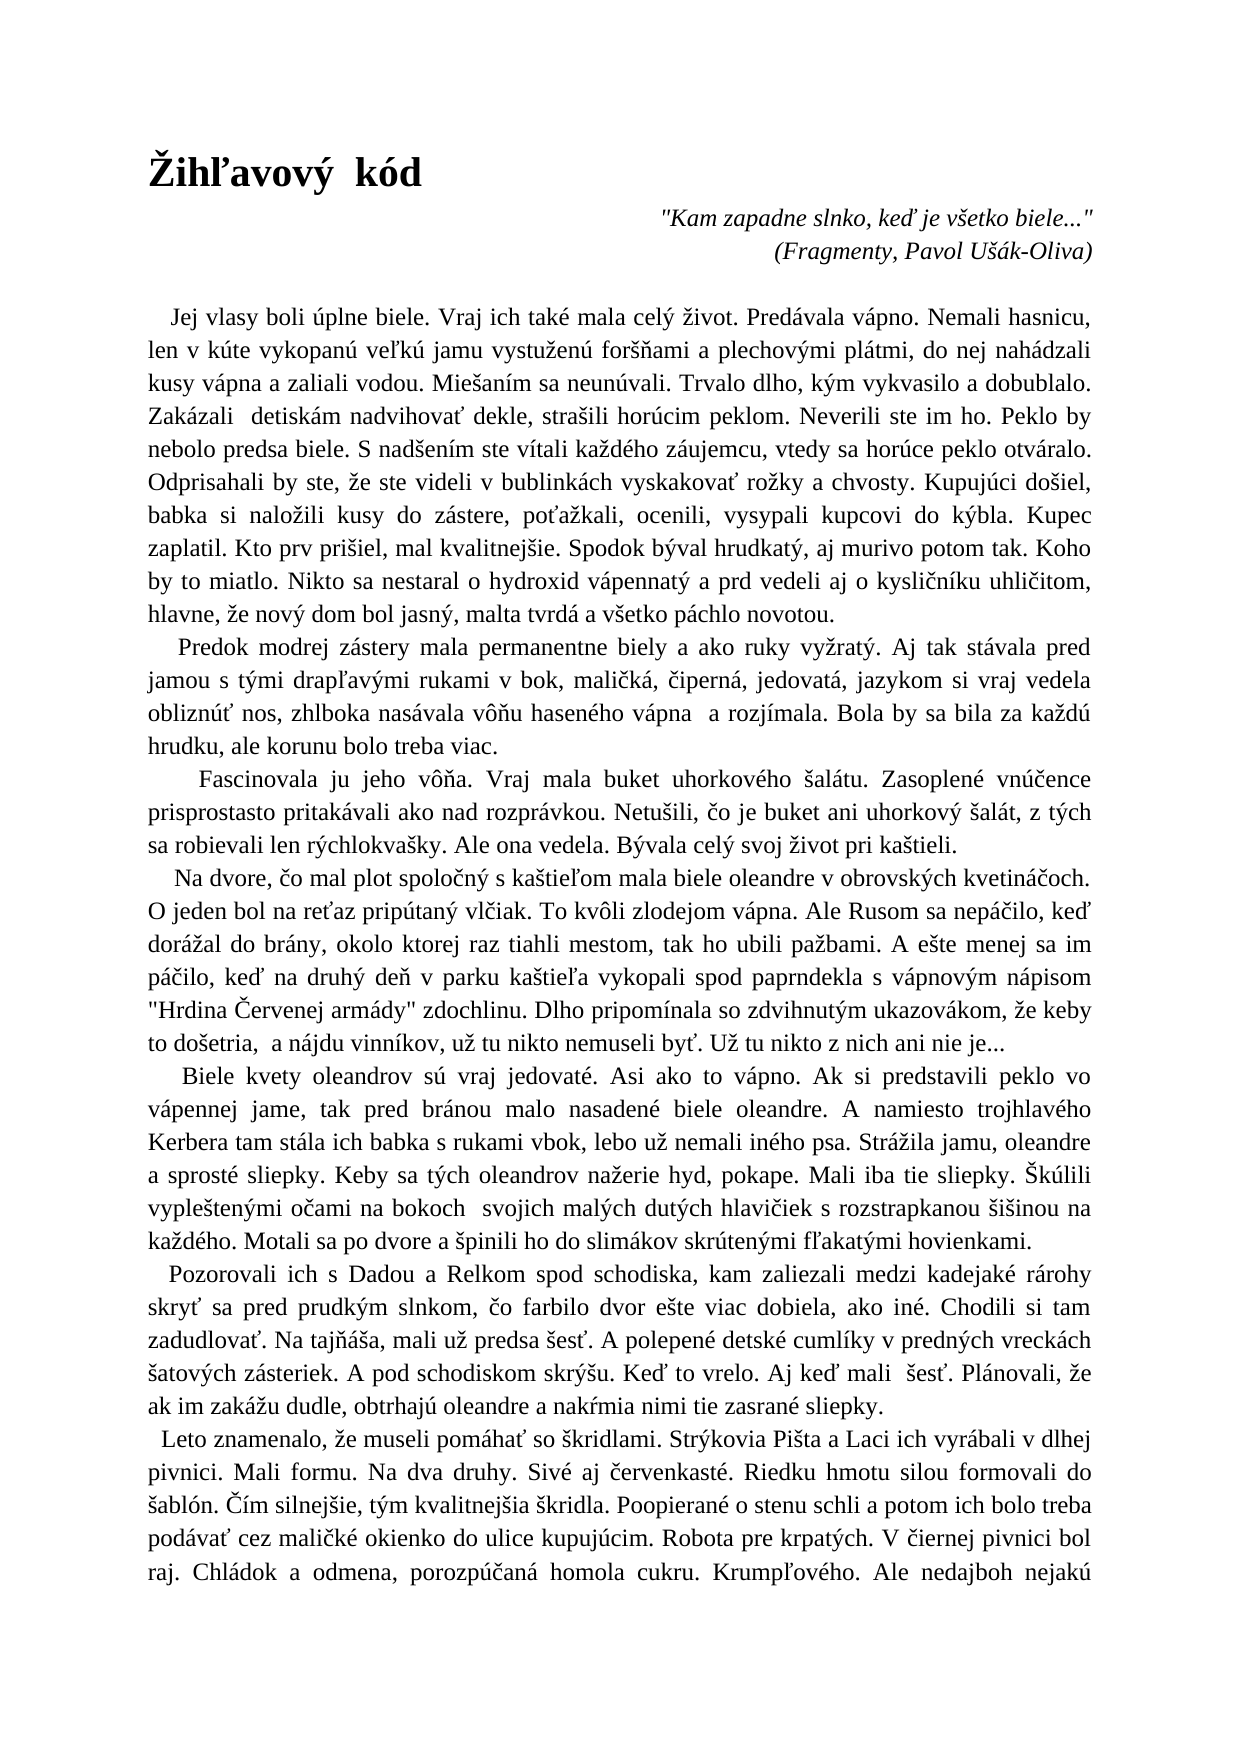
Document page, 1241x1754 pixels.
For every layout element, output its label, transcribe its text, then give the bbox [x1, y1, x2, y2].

text Pozorovali ich s Dadou a Relkom spod schodiska, kam zaliezali medzi kadejaké rárohy skryť sa pred prudkým slnkom, čo farbilo dvor ešte viac dobiela, ako iné. Chodili si tam zadudlovať. Na tajňáša, mali už predsa šesť. A polepené detské cumlíky v predných vreckách šatových zásteriek. A pod schodiskom skrýšu. Keď to vrelo. Aj keď mali šesť. Plánovali, že ak im zakážu dudle, obtrhajú oleandre a nakŕmia nimi tie zasrané sliepky. [148, 1259, 1093, 1420]
text "Kam zapadne slnko, keď je všetko biele..." [148, 203, 1093, 231]
text Biele kvety oleandrov sú vraj jedovaté. Asi ako to vápno. Ak si predstavili peklo vo vápennej jame, tak pred bránou malo nasadené biele oleandre. A namiesto trojhlavého Kerbera tam stála ich babka s rukami vbok, lebo už nemali iného psa. Strážila jamu, oleandre a sprosté sliepky. Keby sa tých oleandrov nažerie hyd, pokape. Mali iba tie sliepky. Škúlili vypleštenými očami na bokoch svojich malých dutých hlavičiek s rozstrapkanou šišinou na každého. Motali sa po dvore a špinili ho do slimákov skrútenými fľakatými hovienkami. [148, 1061, 1093, 1255]
text Jej vlasy boli úplne biele. Vraj ich také mala celý život. Predávala vápno. Nemali hasnicu, len v kúte vykopanú veľkú jamu vystuženú foršňami a plechovými plátmi, do nej nahádzali kusy vápna a zaliali vodou. Miešaním sa neunúvali. Trvalo dlho, kým vykvasilo a dobublalo. Zakázali detiskám nadvihovať dekle, strašili horúcim peklom. Neverili ste im ho. Peklo by nebolo predsa biele. S nadšením ste vítali každého záujemcu, vtedy sa horúce peklo otváralo. Odprisahali by ste, že ste videli v bublinkách vyskakovať rožky a chvosty. Kupujúci došiel, babka si naložili kusy do zástere, poťažkali, ocenili, vysypali kupcovi do kýbla. Kupec zaplatil. Kto prv prišiel, mal kvalitnejšie. Spodok býval hrudkatý, aj murivo potom tak. Koho by to miatlo. Nikto sa nestaral o hydroxid vápennatý a prd vedeli aj o kysličníku uhličitom, hlavne, že nový dom bol jasný, malta tvrdá a všetko páchlo novotou. [148, 302, 1093, 628]
text Na dvore, čo mal plot spoločný s kaštieľom mala biele oleandre v obrovských kvetináčoch. O jeden bol na reťaz pripútaný vlčiak. To kvôli zlodejom vápna. Ale Rusom sa nepáčilo, keď dorážal do brány, okolo ktorej raz tiahli mestom, tak ho ubili pažbami. A ešte menej sa im páčilo, keď na druhý deň v parku kaštieľa vykopali spod paprndekla s vápnovým nápisom "Hrdina Červenej armády" zdochlinu. Dlho pripomínala so zdvihnutým ukazovákom, že keby to došetria, a nájdu vinníkov, už tu nikto nemuseli byť. Už tu nikto z nich ani nie je... [148, 863, 1093, 1057]
text Žihľavový kód [148, 148, 1093, 196]
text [148, 1424, 1093, 1585]
text Predok modrej zástery mala permanentne biely a ako ruky vyžratý. Aj tak stávala pred jamou s tými drapľavými rukami v bok, maličká, čiperná, jedovatá, jazykom si vraj vedela obliznúť nos, zhlboka nasávala vôňu haseného vápna a rozjímala. Bola by sa bila za každú hrudku, ale korunu bolo treba viac. [148, 632, 1093, 760]
text Fascinovala ju jeho vôňa. Vraj mala buket uhorkového šalátu. Zasoplené vnúčence prisprostasto pritakávali ako nad rozprávkou. Netušili, čo je buket ani uhorkový šalát, z tých sa robievali len rýchlokvašky. Ale ona vedela. Bývala celý svoj život pri kaštieli. [148, 764, 1093, 859]
text (Fragmenty, Pavol Ušák-Oliva) [148, 236, 1093, 264]
